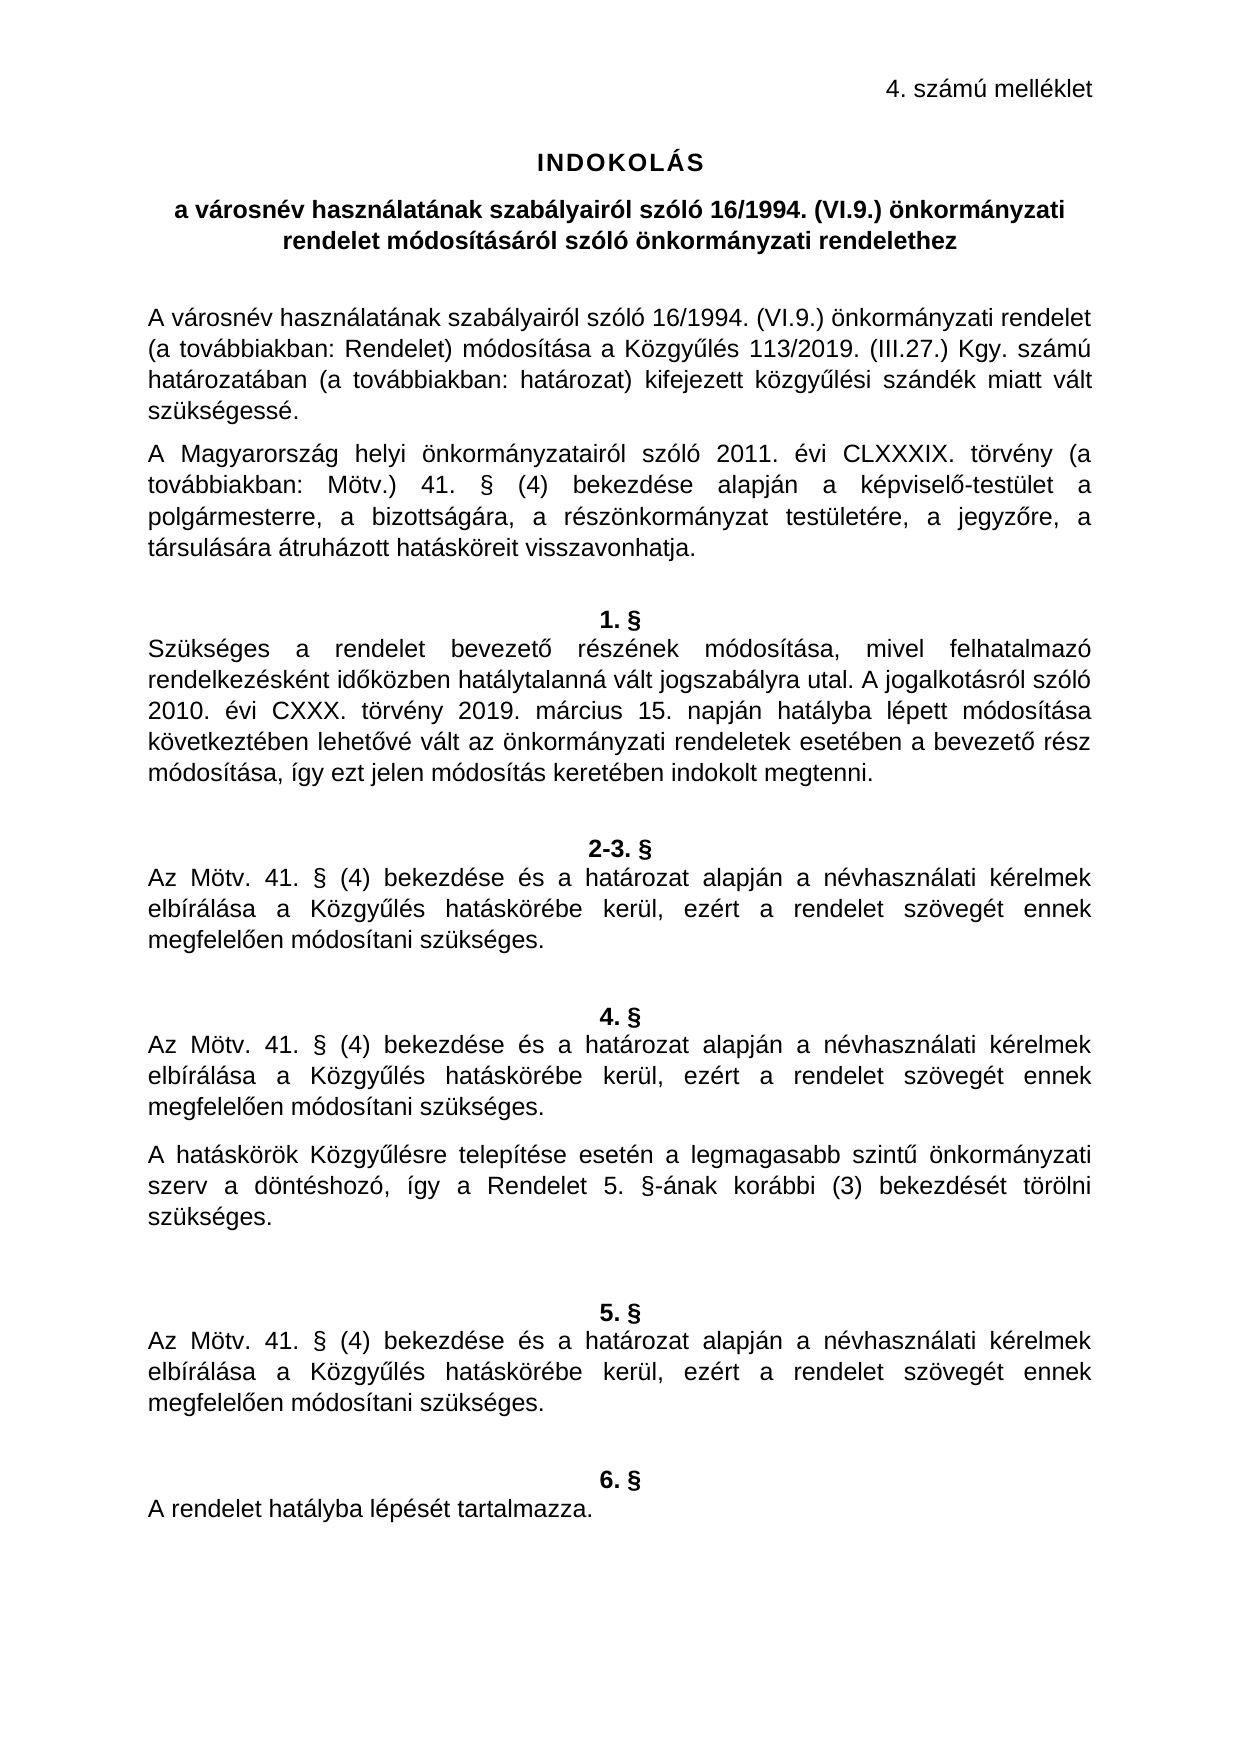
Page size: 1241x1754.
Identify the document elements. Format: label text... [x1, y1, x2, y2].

list 4. § [148, 1002, 1093, 1030]
text Az Mötv. 41. § (4) bekezdése és a határozat alapján a névhasználati kérelmek elbírálása a Közgyűlés hatáskörébe kerül, ezért a rendelet szövegét ennek megfelelően módosítani szükséges. [148, 1326, 1093, 1417]
text A rendelet hatályba lépését tartalmazza. [148, 1494, 1093, 1522]
list 2-3. § [148, 834, 1093, 863]
list 5. § [148, 1298, 1093, 1326]
list 1. § [148, 605, 1093, 634]
list 6. § [148, 1465, 1093, 1494]
text A városnév használatának szabályairól szóló 16/1994. (VI.9.) önkormányzati rendelet (a továbbiakban: Rendelet) módosítása a Közgyűlés 113/2019. (III.27.) Kgy. számú határozatában (a továbbiakban: határozat) kifejezett közgyűlési szándék miatt vált szükségessé. [148, 303, 1093, 425]
text a városnév használatának szabályairól szóló 16/1994. (VI.9.) önkormányzati rendelet módosításáról szóló önkormányzati rendelethez [148, 195, 1093, 255]
text Szükséges a rendelet bevezető részének módosítása, mivel felhatalmazó rendelkezésként időközben hatálytalanná vált jogszabályra utal. A jogalkotásról szóló 2010. évi CXXX. törvény 2019. március 15. napján hatályba lépett módosítása következtében lehetővé vált az önkormányzati rendeletek esetében a bevezető rész módosítása, így ezt jelen módosítás keretében indokolt megtenni. [148, 634, 1093, 787]
text Az Mötv. 41. § (4) bekezdése és a határozat alapján a névhasználati kérelmek elbírálása a Közgyűlés hatáskörébe kerül, ezért a rendelet szövegét ennek megfelelően módosítani szükséges. [148, 863, 1093, 954]
text INDOKOLÁS [148, 148, 1093, 176]
text Az Mötv. 41. § (4) bekezdése és a határozat alapján a névhasználati kérelmek elbírálása a Közgyűlés hatáskörébe kerül, ezért a rendelet szövegét ennek megfelelően módosítani szükséges. [148, 1030, 1093, 1121]
text A hatáskörök Közgyűlésre telepítése esetén a legmagasabb szintű önkormányzati szerv a döntéshozó, így a Rendelet 5. §-ának korábbi (3) bekezdését törölni szükséges. [148, 1140, 1093, 1231]
text A Magyarország helyi önkormányzatairól szóló 2011. évi CLXXXIX. törvény (a továbbiakban: Mötv.) 41. § (4) bekezdése alapján a képviselő-testület a polgármesterre, a bizottságára, a részönkormányzat testületére, a jegyzőre, a társulására átruházott hatásköreit visszavonhatja. [148, 439, 1093, 561]
